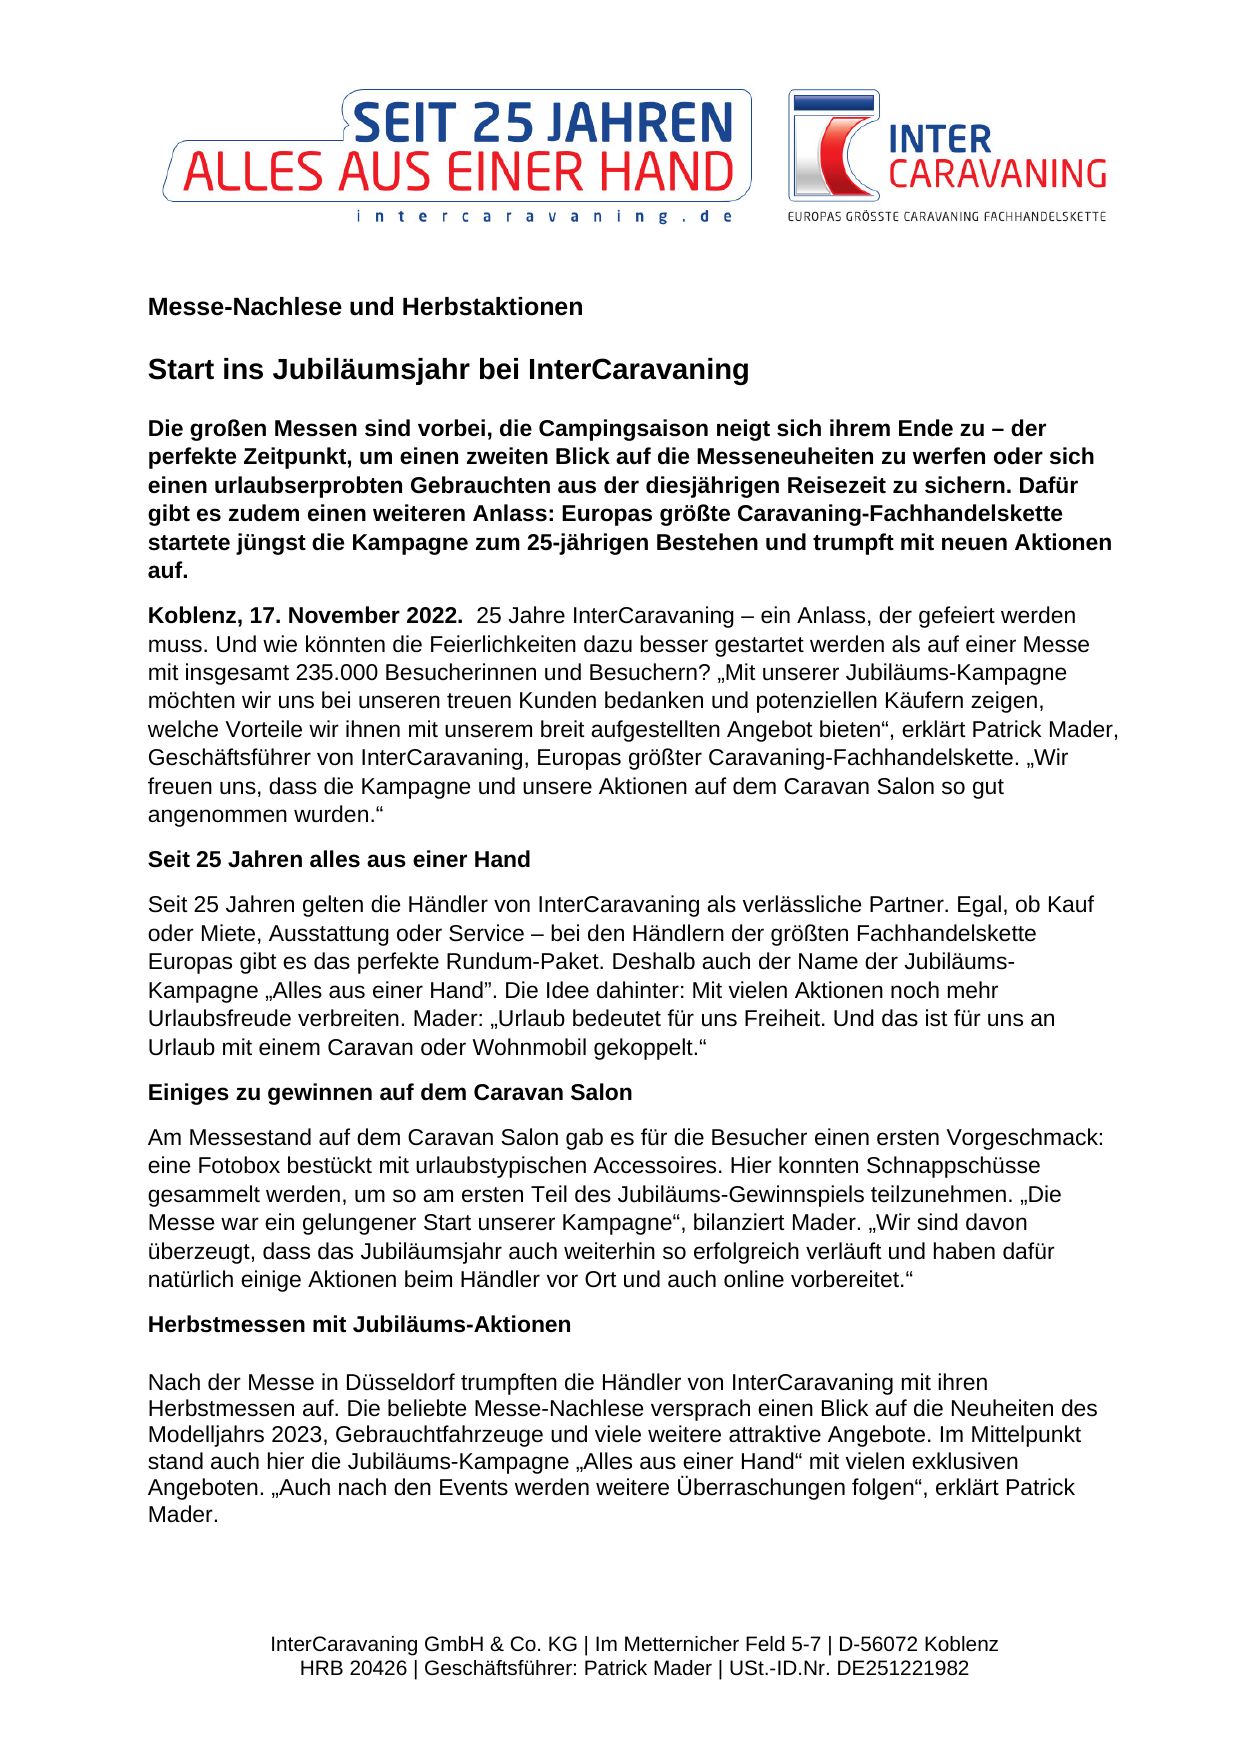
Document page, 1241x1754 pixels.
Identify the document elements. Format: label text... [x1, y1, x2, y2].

text Seit 25 Jahren alles aus einer Hand [148, 846, 1122, 873]
picture [147, 73, 1122, 238]
text Nach der Messe in Düsseldorf trumpften die Händler von InterCaravaning mit ihren Herbstmessen auf. Die beliebte Messe-Nachlese versprach einen Blick auf die Neuheiten des Modelljahrs 2023, Gebrauchtfahrzeuge und viele weitere attraktive Angebote. Im Mittelpunkt stand auch hier die Jubiläums-Kampagne „Alles aus einer Hand“ mit vielen exklusiven Angeboten. „Auch nach den Events werden weitere Überraschungen folgen“, erklärt Patrick Mader. [148, 1369, 1122, 1527]
text Einiges zu gewinnen auf dem Caravan Salon [148, 1079, 1122, 1105]
text Seit 25 Jahren gelten die Händler von InterCaravaning als verlässliche Partner. Egal, ob Kauf oder Miete, Ausstattung oder Service – bei den Händlern der größten Fachhandelskette Europas gibt es das perfekte Rundum-Paket. Deshalb auch der Name der Jubiläums-Kampagne „Alles aus einer Hand”. Die Idee dahinter: Mit vielen Aktionen noch mehr Urlaubsfreude verbreiten. Mader: „Urlaub bedeutet für uns Freiheit. Und das ist für uns an Urlaub mit einem Caravan oder Wohnmobil gekoppelt.“ [148, 891, 1122, 1060]
text Die großen Messen sind vorbei, die Campingsaison neigt sich ihrem Ende zu – der perfekte Zeitpunkt, um einen zweiten Blick auf die Messeneuheiten zu werfen oder sich einen urlaubserprobten Gebrauchten aus der diesjährigen Reisezeit zu sichern. Dafür gibt es zudem einen weiteren Anlass: Europas größte Caravaning-Fachhandelskette startete jüngst die Kampagne zum 25-jährigen Bestehen und trumpft mit neuen Aktionen auf. [148, 415, 1122, 583]
text Am Messestand auf dem Caravan Salon gab es für die Besucher einen ersten Vorgeschmack: eine Fotobox bestückt mit urlaubstypischen Accessoires. Hier konnten Schnappschüsse gesammelt werden, um so am ersten Teil des Jubiläums-Gewinnspiels teilzunehmen. „Die Messe war ein gelungener Start unserer Kampagne“, bilanziert Mader. „Wir sind davon überzeugt, dass das Jubiläumsjahr auch weiterhin so erfolgreich verläuft und haben dafür natürlich einige Aktionen beim Händler vor Ort und auch online vorbereitet.“ [148, 1124, 1122, 1292]
text Start ins Jubiläumsjahr bei InterCaravaning [148, 352, 1122, 386]
text Herbstmessen mit Jubiläums-Aktionen [148, 1311, 1122, 1337]
text Messe-Nachlese und Herbstaktionen [148, 292, 1122, 321]
text Koblenz, 17. November 2022. 25 Jahre InterCaravaning – ein Anlass, der gefeiert werden muss. Und wie könnten die Feierlichkeiten dazu besser gestartet werden als auf einer Messe mit insgesamt 235.000 Besucherinnen und Besuchern? „Mit unserer Jubiläums-Kampagne möchten wir uns bei unseren treuen Kunden bedanken und potenziellen Käufern zeigen, welche Vorteile wir ihnen mit unserem breit aufgestellten Angebot bieten“, erklärt Patrick Mader, Geschäftsführer von InterCaravaning, Europas größter Caravaning-Fachhandelskette. „Wir freuen uns, dass die Kampagne und unsere Aktionen auf dem Caravan Salon so gut angenommen wurden.“ [148, 602, 1122, 828]
